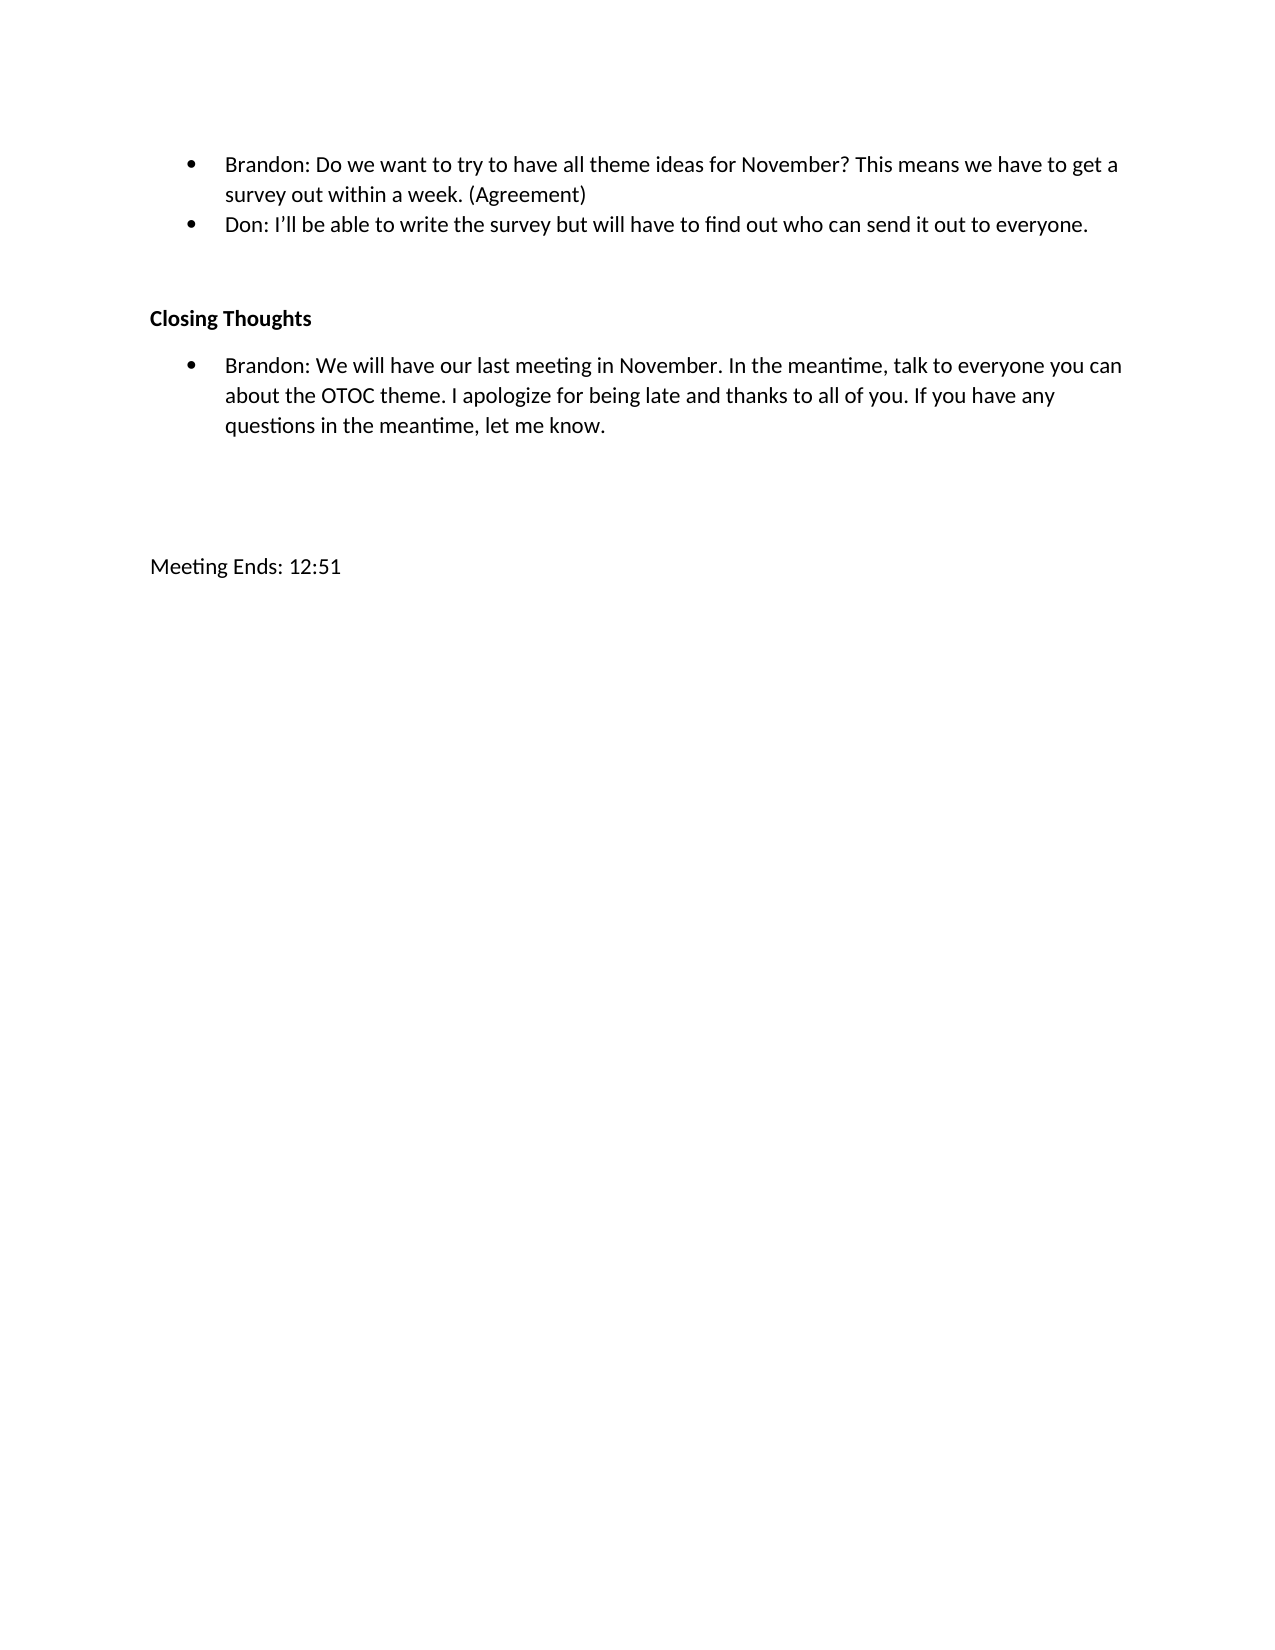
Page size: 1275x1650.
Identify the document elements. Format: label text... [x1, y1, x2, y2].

list Don: I’ll be able to write the survey but will have to find out who can send it out to everyone. [187, 210, 1125, 238]
list Brandon: Do we want to try to have all theme ideas for November? This means we have to get a survey out within a week. (Agreement) [187, 150, 1125, 208]
text Closing Thoughts [150, 304, 1125, 332]
list Brandon: We will have our last meeting in November. In the meantime, talk to everyone you can about the OTOC theme. I apologize for being late and thanks to all of you. If you have any questions in the meantime, let me know. [187, 351, 1125, 439]
text Meeting Ends: 12:51 [150, 552, 1125, 580]
